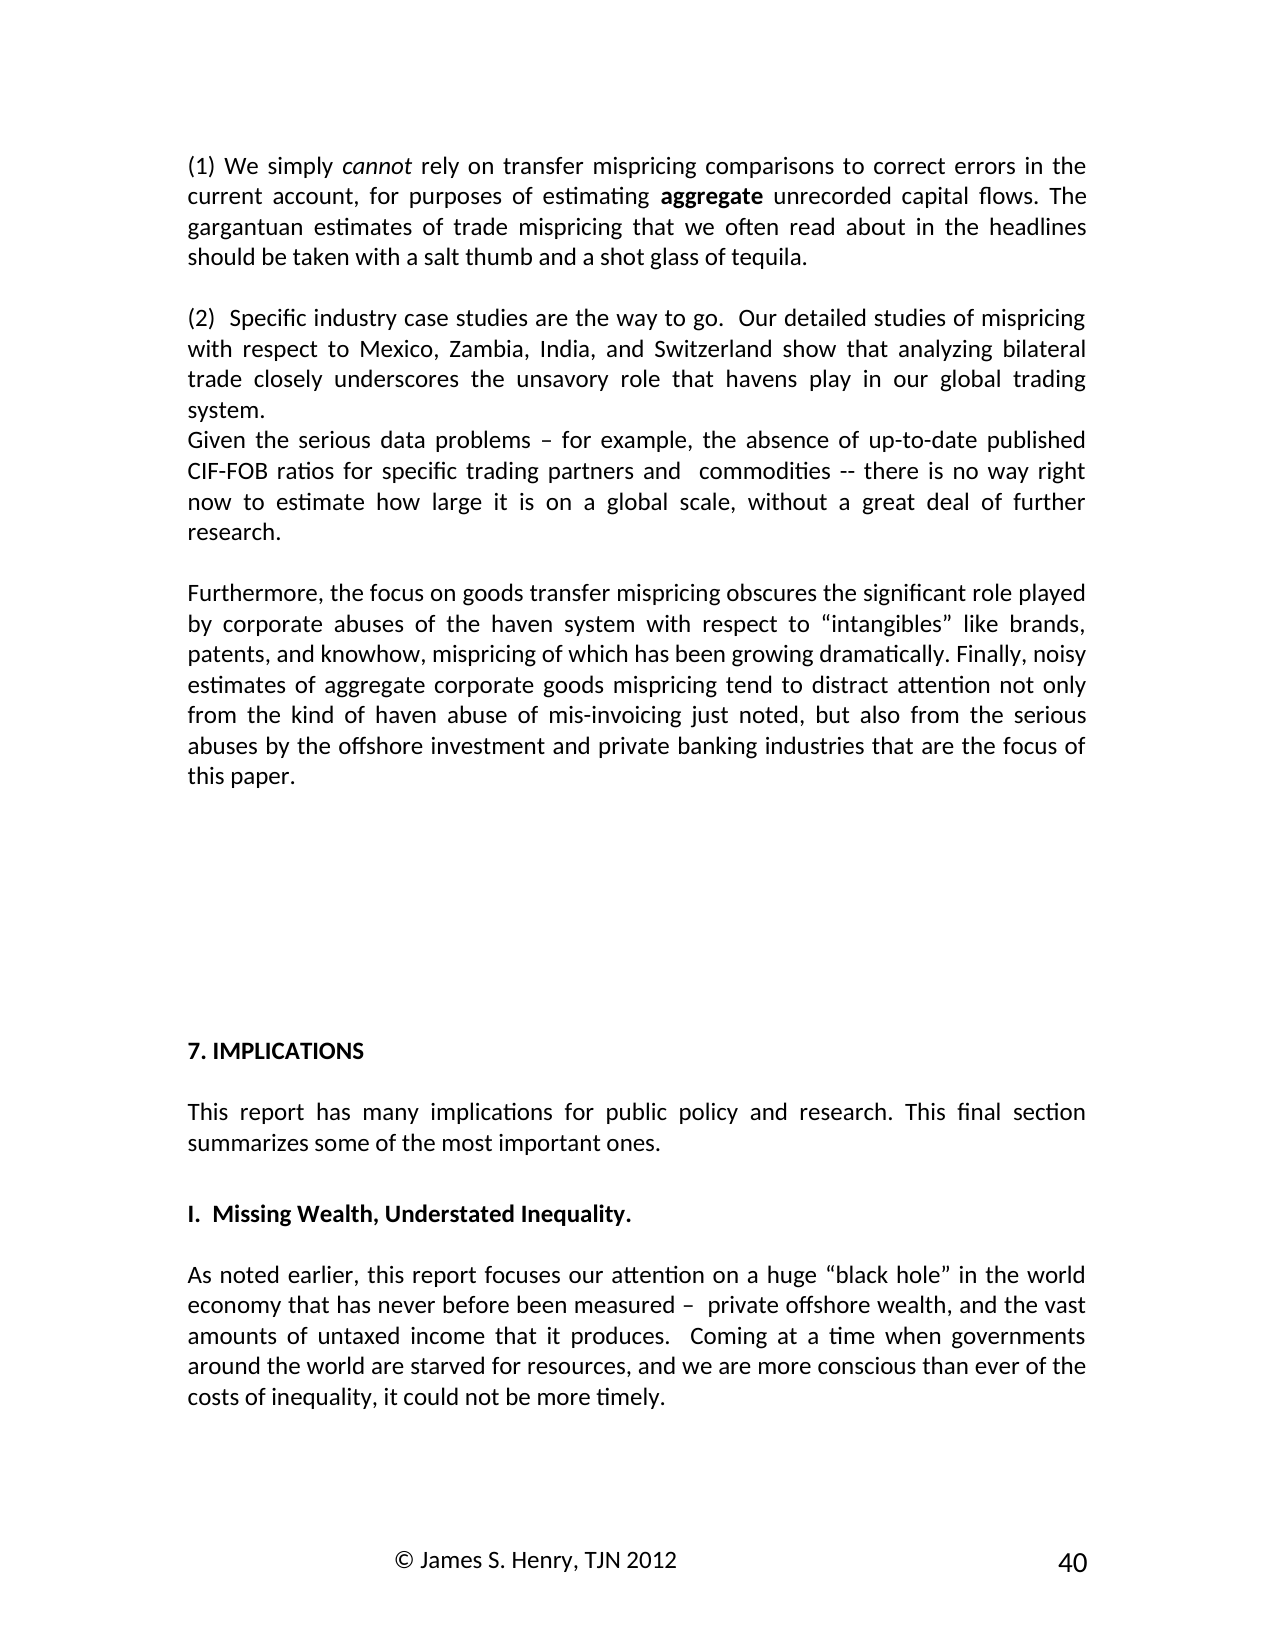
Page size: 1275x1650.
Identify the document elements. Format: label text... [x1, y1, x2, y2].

text As noted earlier, this report focuses our attention on a huge “black hole” in the world economy that has never before been measured – private offshore wealth, and the vast amounts of untaxed income that it produces. Coming at a time when governments around the world are starved for resources, and we are more conscious than ever of the costs of inequality, it could not be more timely. [187, 1259, 1087, 1412]
text (1) We simply cannot rely on transfer mispricing comparisons to correct errors in the current account, for purposes of estimating aggregate unrecorded capital flows. The gargantuan estimates of trade mispricing that we often read about in the headlines should be taken with a salt thumb and a shot glass of tequila. [187, 150, 1087, 272]
text This report has many implications for public policy and research. This final section summarizes some of the most important ones. [187, 1096, 1087, 1157]
text Furthermore, the focus on goods transfer mispricing obscures the significant role played by corporate abuses of the haven system with respect to “intangibles” like brands, patents, and knowhow, mispricing of which has been growing dramatically. Finally, noisy estimates of aggregate corporate goods mispricing tend to distract attention not only from the kind of haven abuse of mis-invoicing just noted, but also from the serious abuses by the offshore investment and private banking industries that are the focus of this paper. [187, 577, 1087, 791]
text I. Missing Wealth, Understated Inequality. [187, 1198, 1087, 1228]
text Given the serious data problems – for example, the absence of up-to-date published CIF-FOB ratios for specific trading partners and commodities -- there is no way right now to estimate how large it is on a global scale, without a great deal of further research. [187, 425, 1087, 547]
text (2) Specific industry case studies are the way to go. Our detailed studies of mispricing with respect to Mexico, Zambia, India, and Switzerland show that analyzing bilateral trade closely underscores the unsavory role that havens play in our global trading system. [187, 303, 1087, 425]
text 7. IMPLICATIONS [187, 1035, 1087, 1066]
